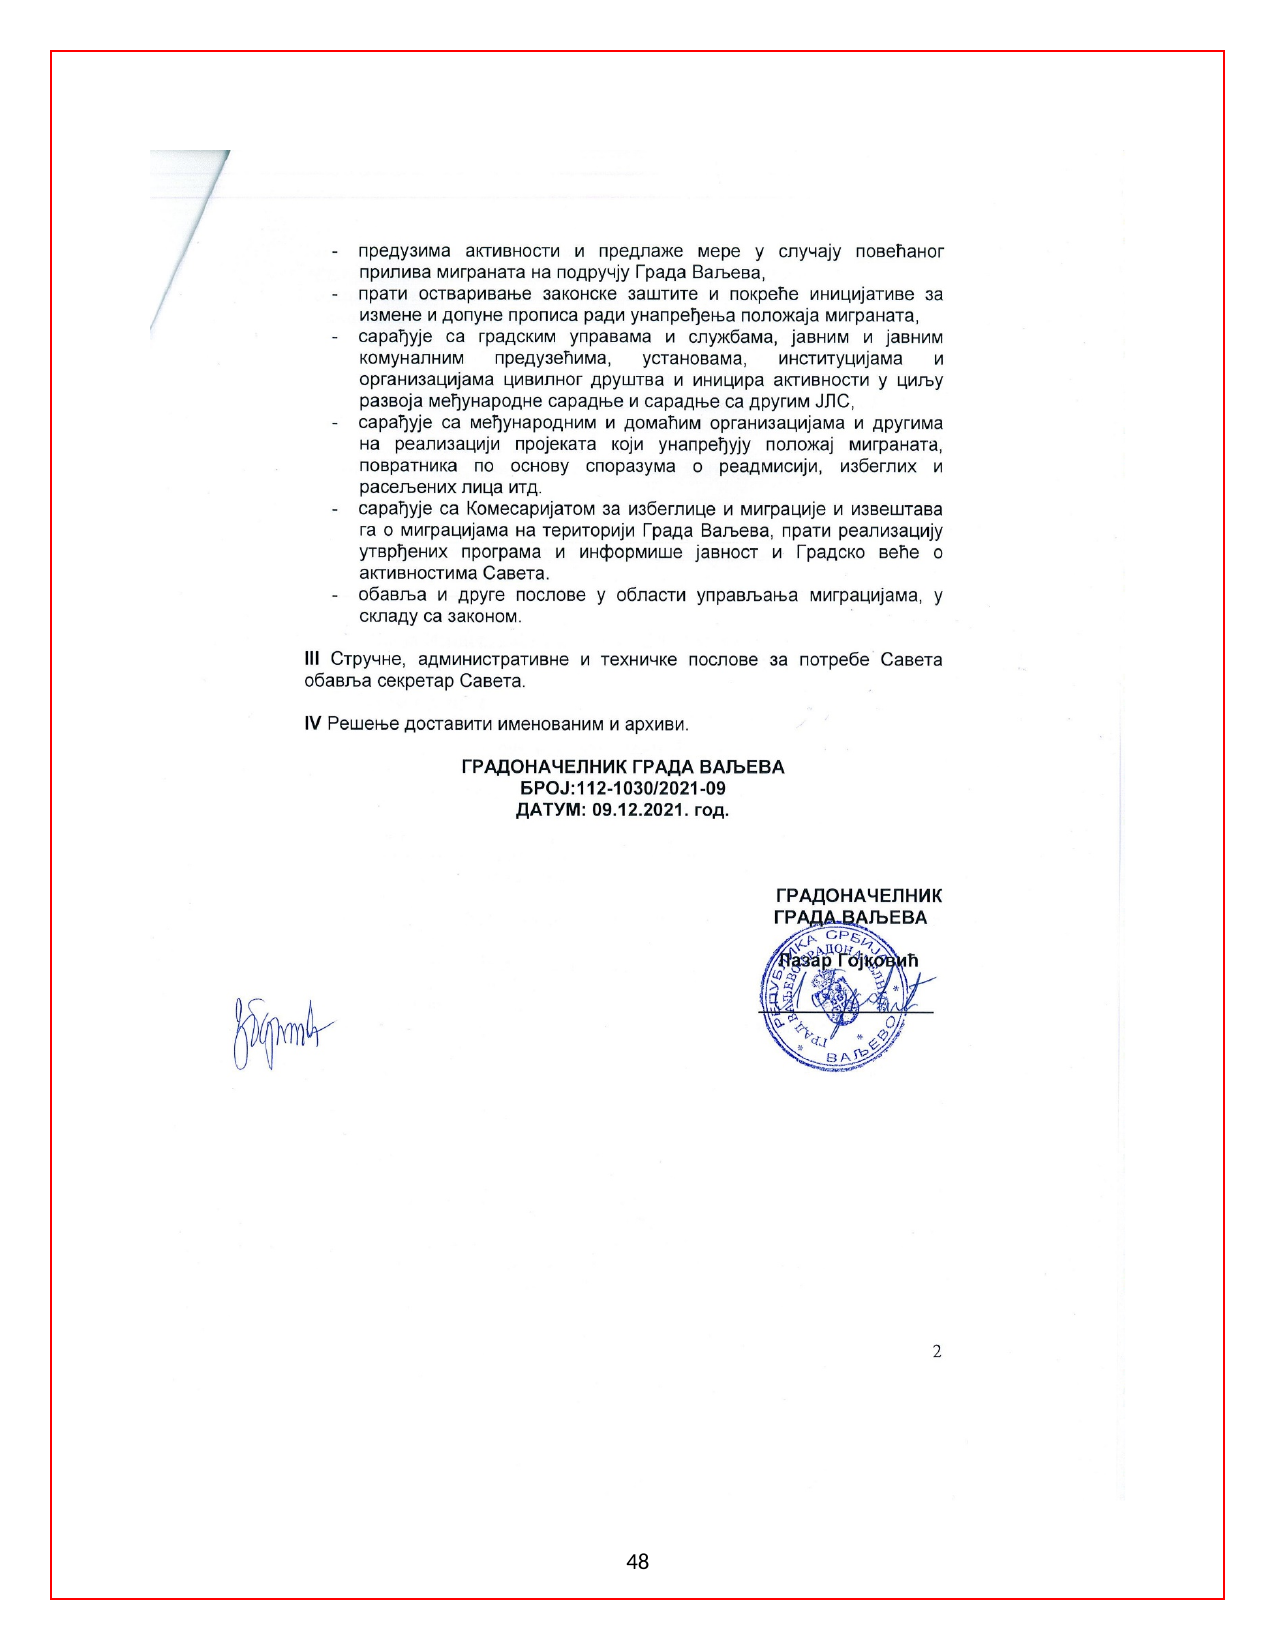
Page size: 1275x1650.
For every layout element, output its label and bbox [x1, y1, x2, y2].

picture [150, 150, 1125, 1501]
